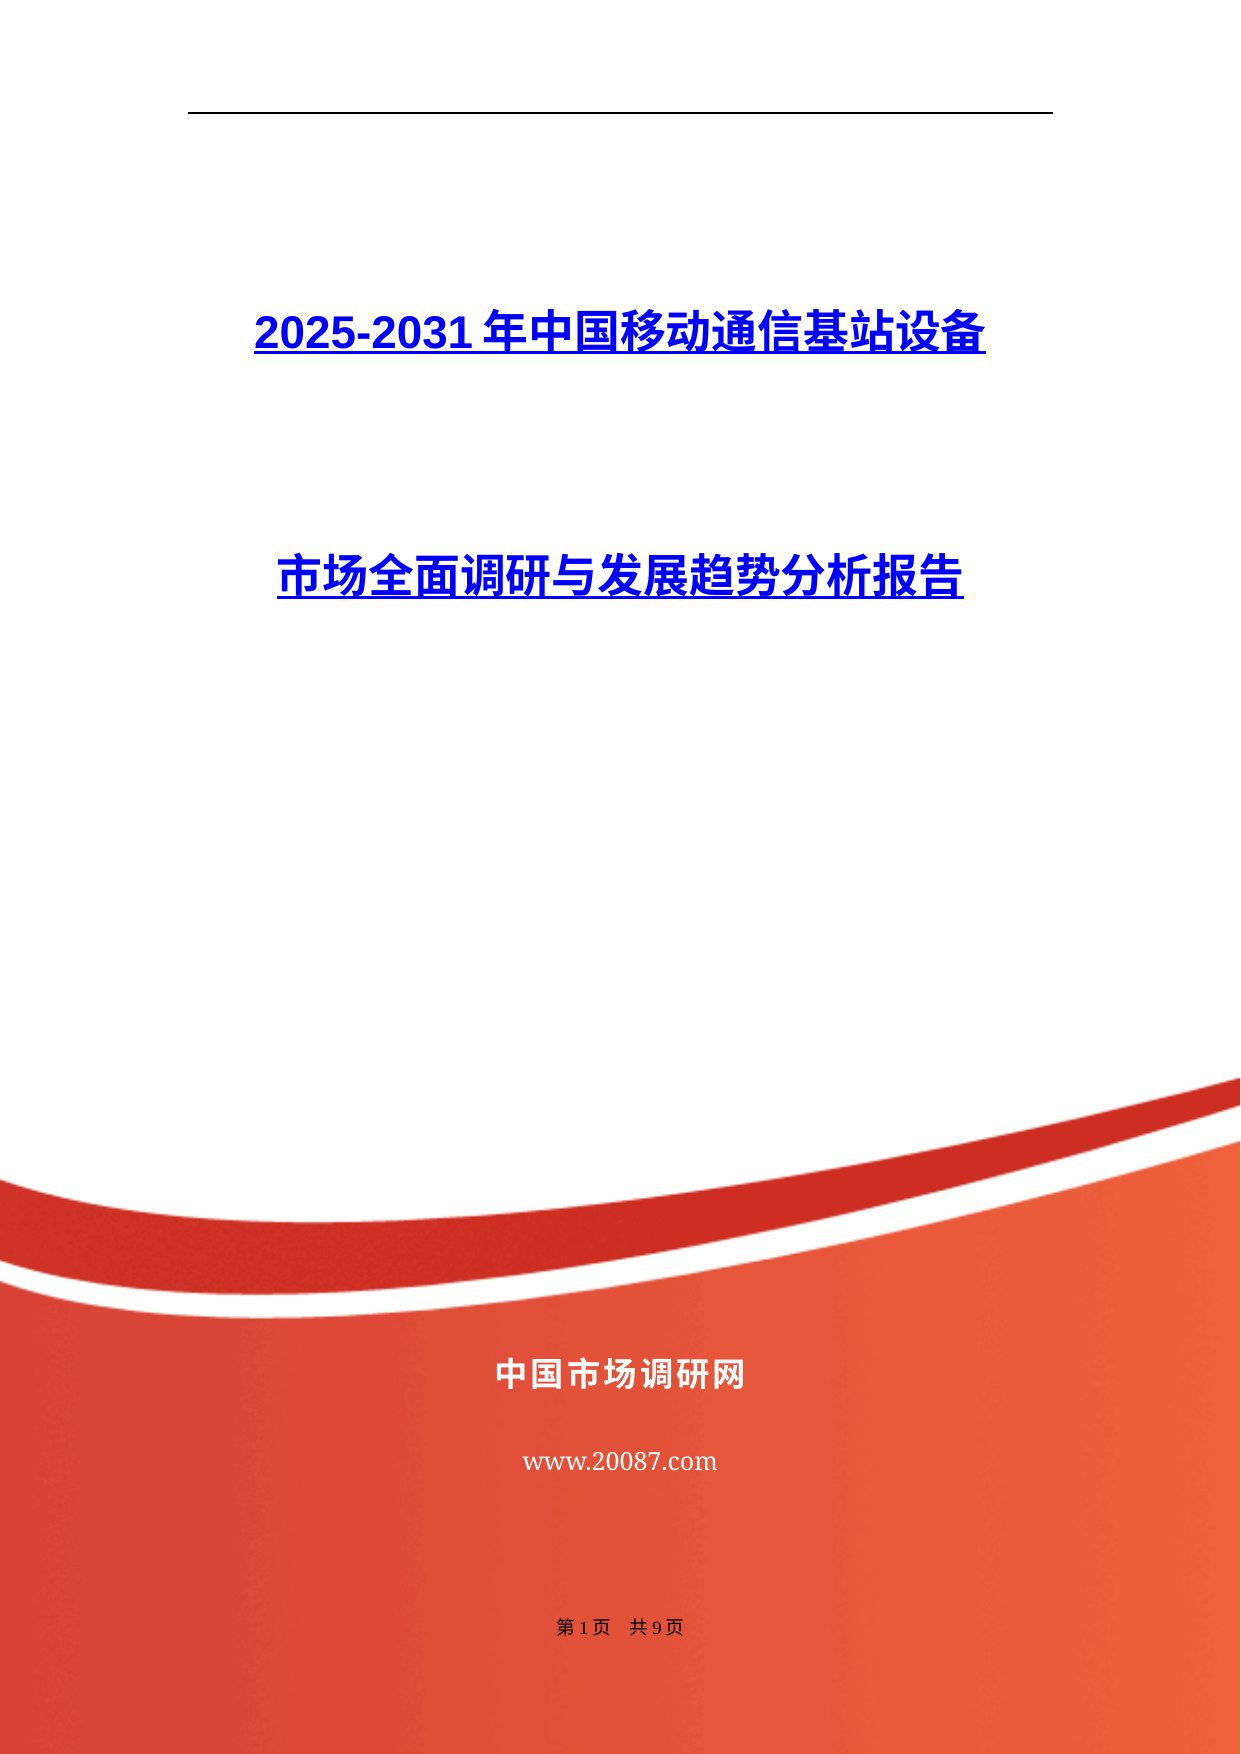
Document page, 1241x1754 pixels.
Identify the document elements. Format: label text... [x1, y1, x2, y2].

text www.20087.com [187, 1428, 1053, 1493]
subtitle 中国市场调研网 [187, 1339, 1053, 1404]
table_header 2025-2031年中国移动通信基站设备市场全面调研与发展趋势分析报告 [188, 207, 1053, 773]
picture [0, 1006, 1241, 1754]
